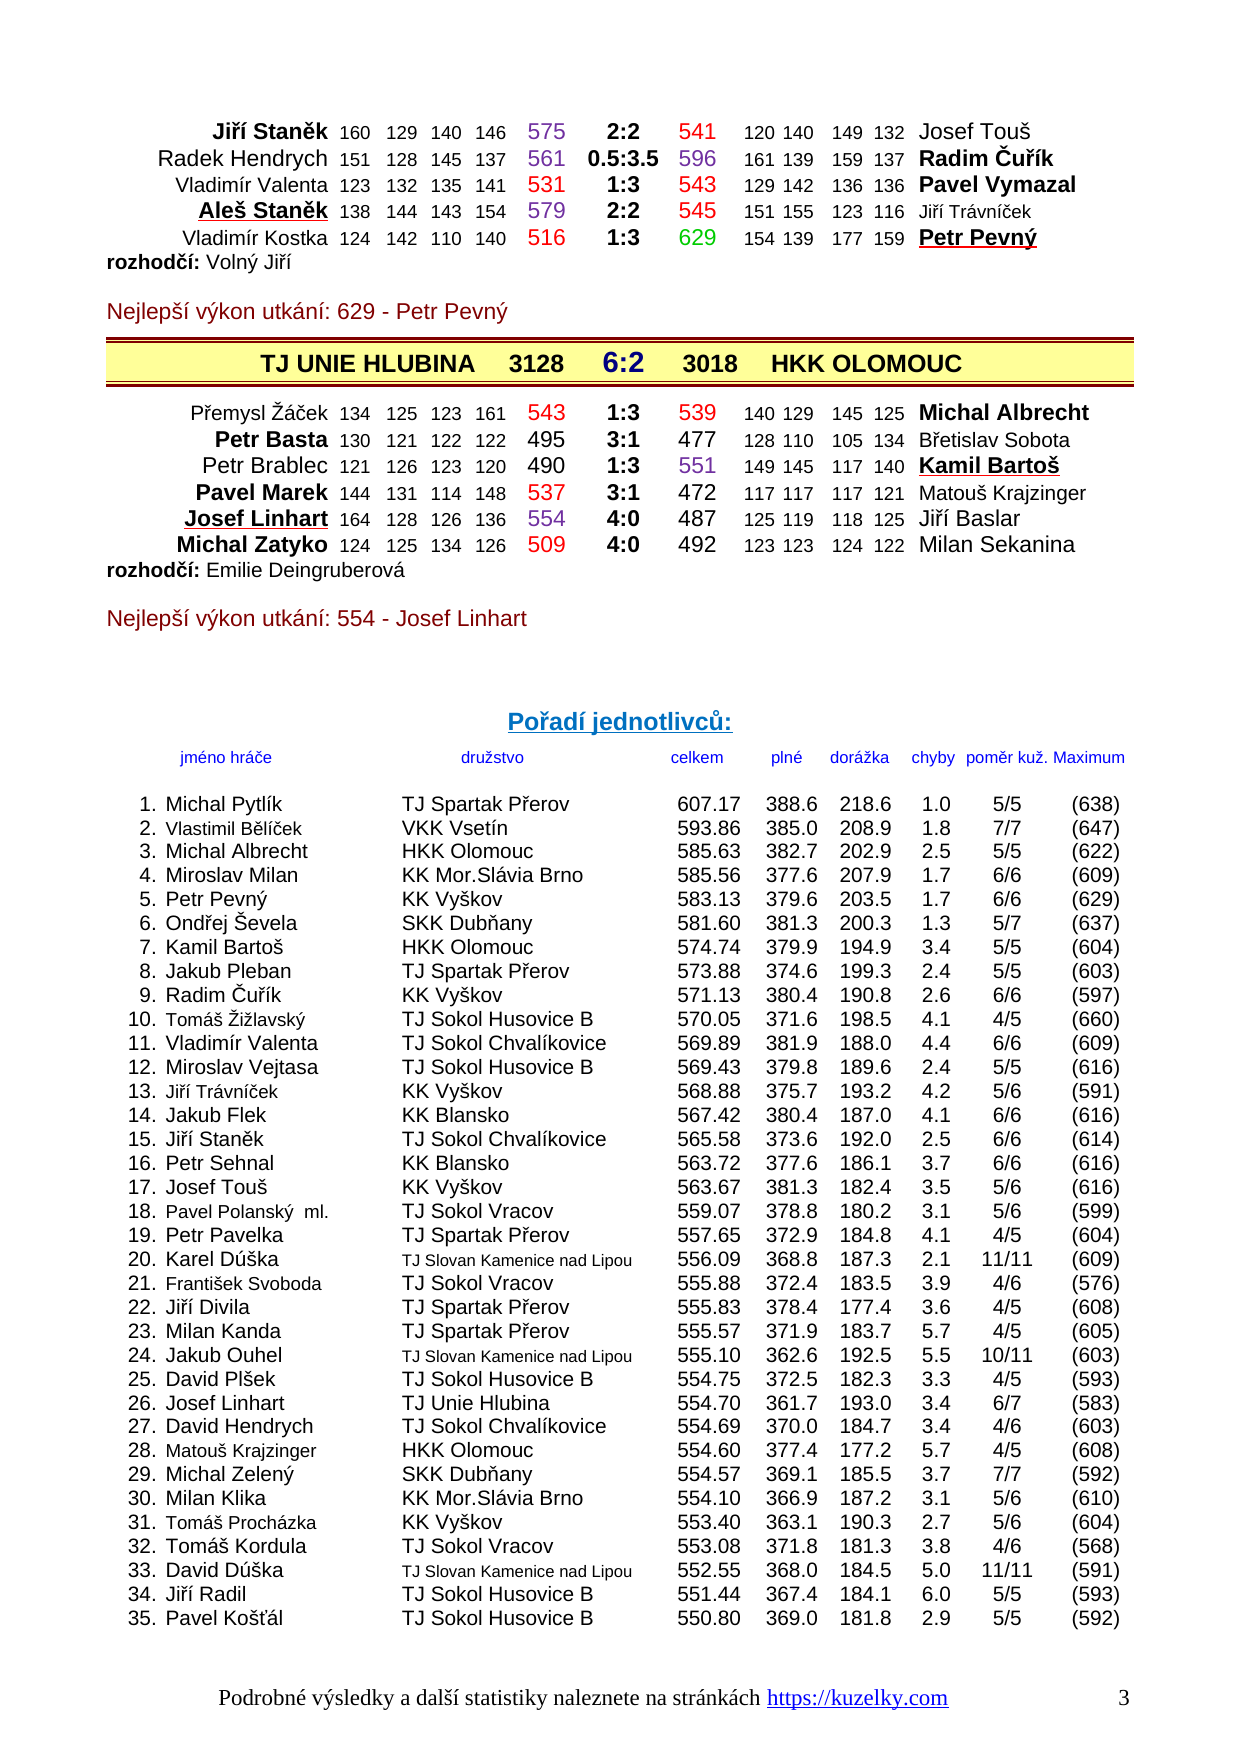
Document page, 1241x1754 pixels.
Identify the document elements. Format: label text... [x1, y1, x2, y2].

text 26. Josef Linhart TJ Unie Hlubina 554.70 361.7 193.0 3.4 6/7 (583) [106, 1390, 1134, 1414]
text 19. Petr Pavelka TJ Spartak Přerov 557.65 372.9 184.8 4.1 4/5 (604) [106, 1223, 1134, 1247]
text Pavel Marek 144 131 114 148 537 3:1 472 117 117 117 121 Matouš Krajzinger [106, 478, 1134, 505]
text Vladimír Valenta 123 132 135 141 531 1:3 543 129 142 136 136 Pavel Vymazal [106, 171, 1134, 197]
text 12. Miroslav Vejtasa TJ Sokol Husovice B 569.43 379.8 189.6 2.4 5/5 (616) [106, 1055, 1134, 1079]
text TJ Unie Hlubina 3128 6:2 3018 HKK Olomouc [106, 343, 1134, 381]
text 10. Tomáš Žižlavský TJ Sokol Husovice B 570.05 371.6 198.5 4.1 4/5 (660) [106, 1007, 1134, 1031]
text Vladimír Kostka 124 142 110 140 516 1:3 629 154 139 177 159 Petr Pevný [106, 223, 1134, 250]
text 11. Vladimír Valenta TJ Sokol Chvalíkovice 569.89 381.9 188.0 4.4 6/6 (609) [106, 1031, 1134, 1055]
text 2. Vlastimil Bělíček VKK Vsetín 593.86 385.0 208.9 1.8 7/7 (647) [106, 815, 1134, 839]
text 32. Tomáš Kordula TJ Sokol Vracov 553.08 371.8 181.3 3.8 4/6 (568) [106, 1534, 1134, 1558]
text 3. Michal Albrecht HKK Olomouc 585.63 382.7 202.9 2.5 5/5 (622) [106, 839, 1134, 863]
text 13. Jiří Trávníček KK Vyškov 568.88 375.7 193.2 4.2 5/6 (591) [106, 1079, 1134, 1103]
text Pořadí jednotlivců: [94, 707, 1145, 736]
text rozhodčí: Emilie Deingruberová [106, 557, 1134, 581]
text Radek Hendrych 151 128 145 137 561 0.5:3.5 596 161 139 159 137 Radim Čuřík [106, 144, 1134, 171]
text 16. Petr Sehnal KK Blansko 563.72 377.6 186.1 3.7 6/6 (616) [106, 1151, 1134, 1175]
text 33. David Dúška TJ Slovan Kamenice nad Lipou 552.55 368.0 184.5 5.0 11/11 (591) [106, 1558, 1134, 1582]
text 1. Michal Pytlík TJ Spartak Přerov 607.17 388.6 218.6 1.0 5/5 (638) [106, 791, 1134, 815]
text 9. Radim Čuřík KK Vyškov 571.13 380.4 190.8 2.6 6/6 (597) [106, 983, 1134, 1007]
text Petr Brablec 121 126 123 120 490 1:3 551 149 145 117 140 Kamil Bartoš [106, 452, 1134, 478]
text Josef Linhart 164 128 126 136 554 4:0 487 125 119 118 125 Jiří Baslar [106, 505, 1134, 531]
text 22. Jiří Divila TJ Spartak Přerov 555.83 378.4 177.4 3.6 4/5 (608) [106, 1294, 1134, 1318]
text 27. David Hendrych TJ Sokol Chvalíkovice 554.69 370.0 184.7 3.4 4/6 (603) [106, 1414, 1134, 1438]
text 14. Jakub Flek KK Blansko 567.42 380.4 187.0 4.1 6/6 (616) [106, 1103, 1134, 1127]
text 18. Pavel Polanský ml. TJ Sokol Vracov 559.07 378.8 180.2 3.1 5/6 (599) [106, 1199, 1134, 1223]
text Nejlepší výkon utkání: 629 - Petr Pevný [106, 298, 1134, 324]
text 25. David Plšek TJ Sokol Husovice B 554.75 372.5 182.3 3.3 4/5 (593) [106, 1366, 1134, 1390]
text 29. Michal Zelený SKK Dubňany 554.57 369.1 185.5 3.7 7/7 (592) [106, 1462, 1134, 1486]
text Jiří Staněk 160 129 140 146 575 2:2 541 120 140 149 132 Josef Touš [106, 118, 1134, 144]
text Nejlepší výkon utkání: 554 - Josef Linhart [106, 605, 1134, 632]
text 21. František Svoboda TJ Sokol Vracov 555.88 372.4 183.5 3.9 4/6 (576) [106, 1271, 1134, 1294]
text 4. Miroslav Milan KK Mor.Slávia Brno 585.56 377.6 207.9 1.7 6/6 (609) [106, 863, 1134, 887]
text 17. Josef Touš KK Vyškov 563.67 381.3 182.4 3.5 5/6 (616) [106, 1175, 1134, 1199]
text Petr Basta 130 121 122 122 495 3:1 477 128 110 105 134 Břetislav Sobota [106, 426, 1134, 452]
text 30. Milan Klika KK Mor.Slávia Brno 554.10 366.9 187.2 3.1 5/6 (610) [106, 1486, 1134, 1510]
text Aleš Staněk 138 144 143 154 579 2:2 545 151 155 123 116 Jiří Trávníček [106, 197, 1134, 223]
text 24. Jakub Ouhel TJ Slovan Kamenice nad Lipou 555.10 362.6 192.5 5.5 10/11 (603) [106, 1342, 1134, 1366]
text 34. Jiří Radil TJ Sokol Husovice B 551.44 367.4 184.1 6.0 5/5 (593) [106, 1582, 1134, 1606]
text jméno hráče družstvo celkem plné dorážka chyby poměr kuž. Maximum [106, 748, 1134, 767]
text 7. Kamil Bartoš HKK Olomouc 574.74 379.9 194.9 3.4 5/5 (604) [106, 935, 1134, 959]
text 15. Jiří Staněk TJ Sokol Chvalíkovice 565.58 373.6 192.0 2.5 6/6 (614) [106, 1127, 1134, 1151]
text 5. Petr Pevný KK Vyškov 583.13 379.6 203.5 1.7 6/6 (629) [106, 887, 1134, 911]
text Michal Zatyko 124 125 134 126 509 4:0 492 123 123 124 122 Milan Sekanina [106, 531, 1134, 557]
text Přemysl Žáček 134 125 123 161 543 1:3 539 140 129 145 125 Michal Albrecht [106, 399, 1134, 426]
text 28. Matouš Krajzinger HKK Olomouc 554.60 377.4 177.2 5.7 4/5 (608) [106, 1438, 1134, 1462]
text rozhodčí: Volný Jiří [106, 250, 1134, 274]
text 35. Pavel Košťál TJ Sokol Husovice B 550.80 369.0 181.8 2.9 5/5 (592) [106, 1606, 1134, 1630]
text 31. Tomáš Procházka KK Vyškov 553.40 363.1 190.3 2.7 5/6 (604) [106, 1510, 1134, 1534]
text 6. Ondřej Ševela SKK Dubňany 581.60 381.3 200.3 1.3 5/7 (637) [106, 911, 1134, 935]
text 23. Milan Kanda TJ Spartak Přerov 555.57 371.9 183.7 5.7 4/5 (605) [106, 1318, 1134, 1342]
text 20. Karel Dúška TJ Slovan Kamenice nad Lipou 556.09 368.8 187.3 2.1 11/11 (609) [106, 1247, 1134, 1271]
text 8. Jakub Pleban TJ Spartak Přerov 573.88 374.6 199.3 2.4 5/5 (603) [106, 959, 1134, 983]
